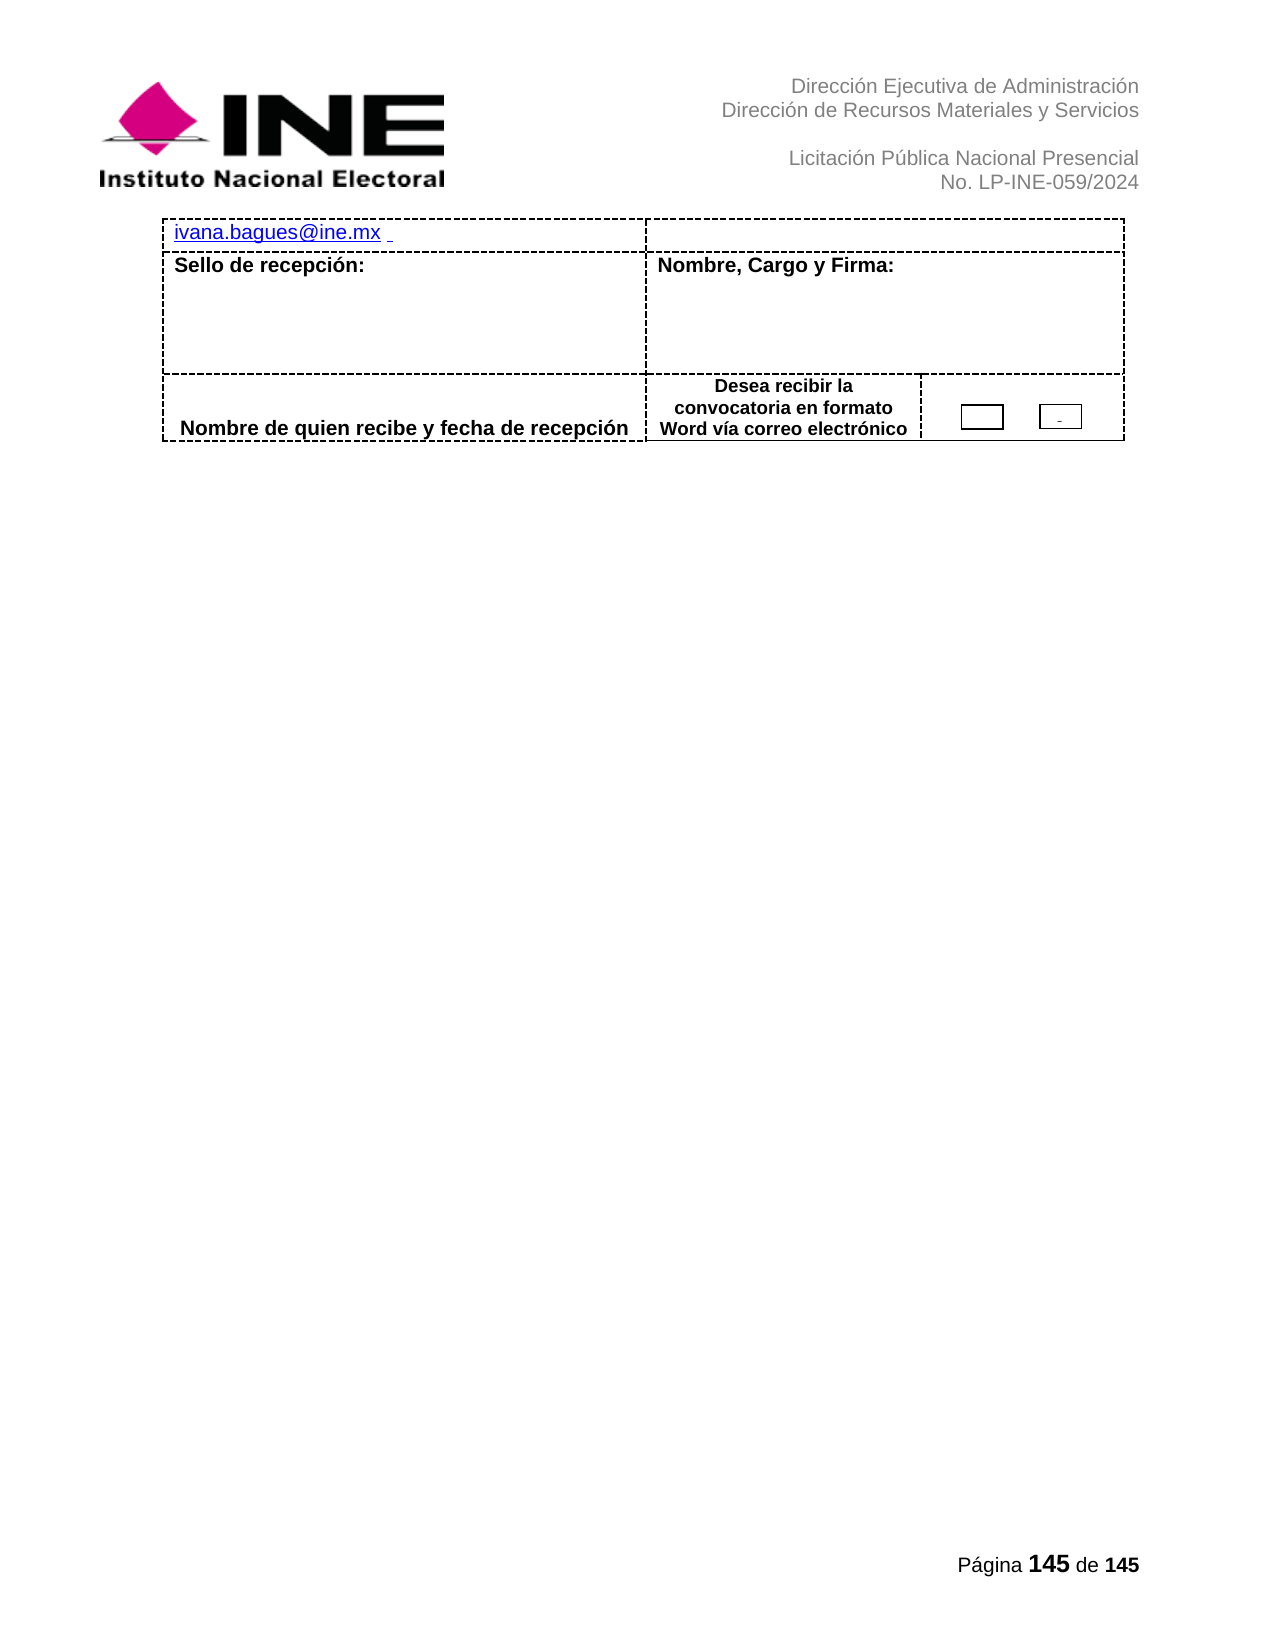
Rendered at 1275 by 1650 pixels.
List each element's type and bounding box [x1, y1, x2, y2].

picture [100, 82, 444, 187]
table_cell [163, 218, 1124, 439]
